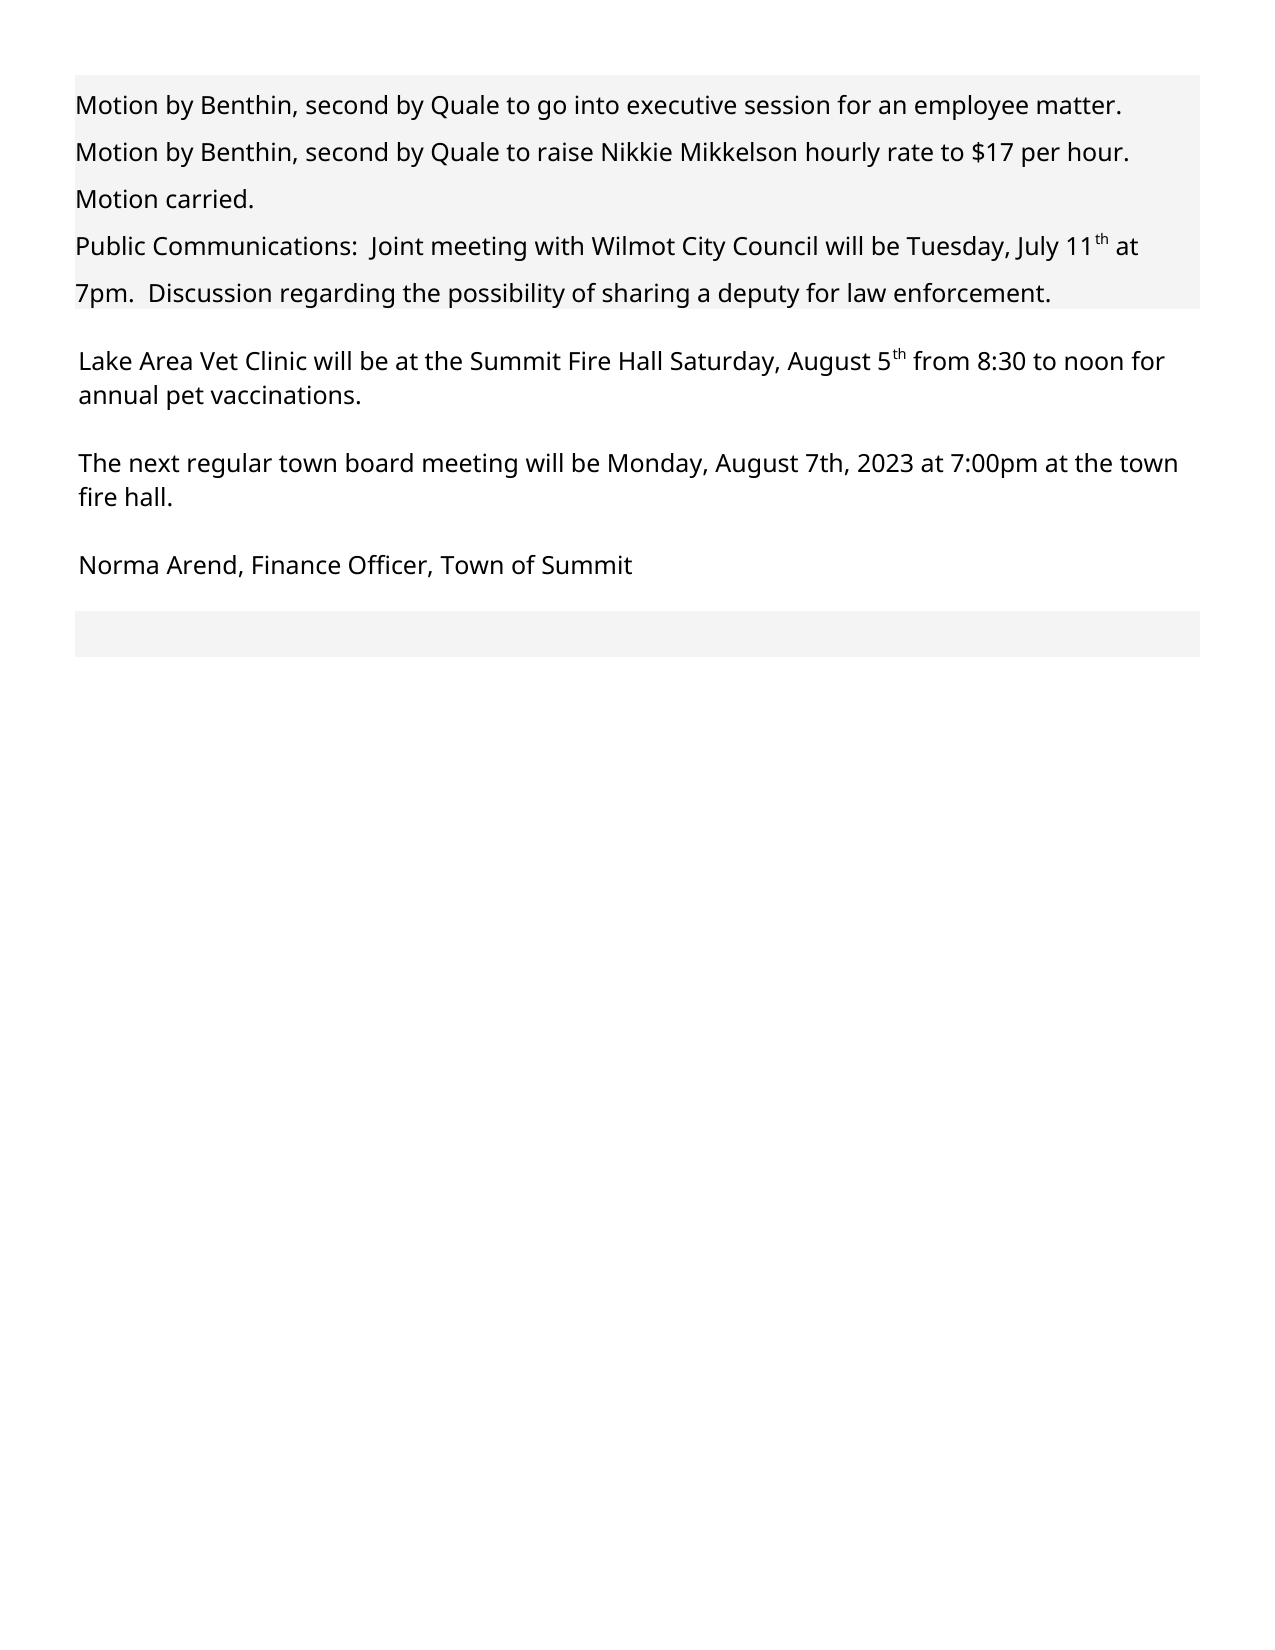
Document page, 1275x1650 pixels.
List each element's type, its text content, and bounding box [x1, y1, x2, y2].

text Motion by Benthin, second by Quale to go into executive session for an employee matter. Motion by Benthin, second by Quale to raise Nikkie Mikkelson hourly rate to $17 per hour. Motion carried. [75, 75, 1200, 216]
table_header Lake Area Vet Clinic will be at the Summit Fire Hall Saturday, August 5th from 8:30 to noon for annual pet vaccinations. The next regular town board meeting will be Monday, August 7th, 2023 at 7:00pm at the town fire hall. Norma Arend, Finance Officer, Town of Summit [75, 309, 1200, 582]
text Public Communications: Joint meeting with Wilmot City Council will be Tuesday, July 11th at 7pm. Discussion regarding the possibility of sharing a deputy for law enforcement. [75, 216, 1200, 309]
